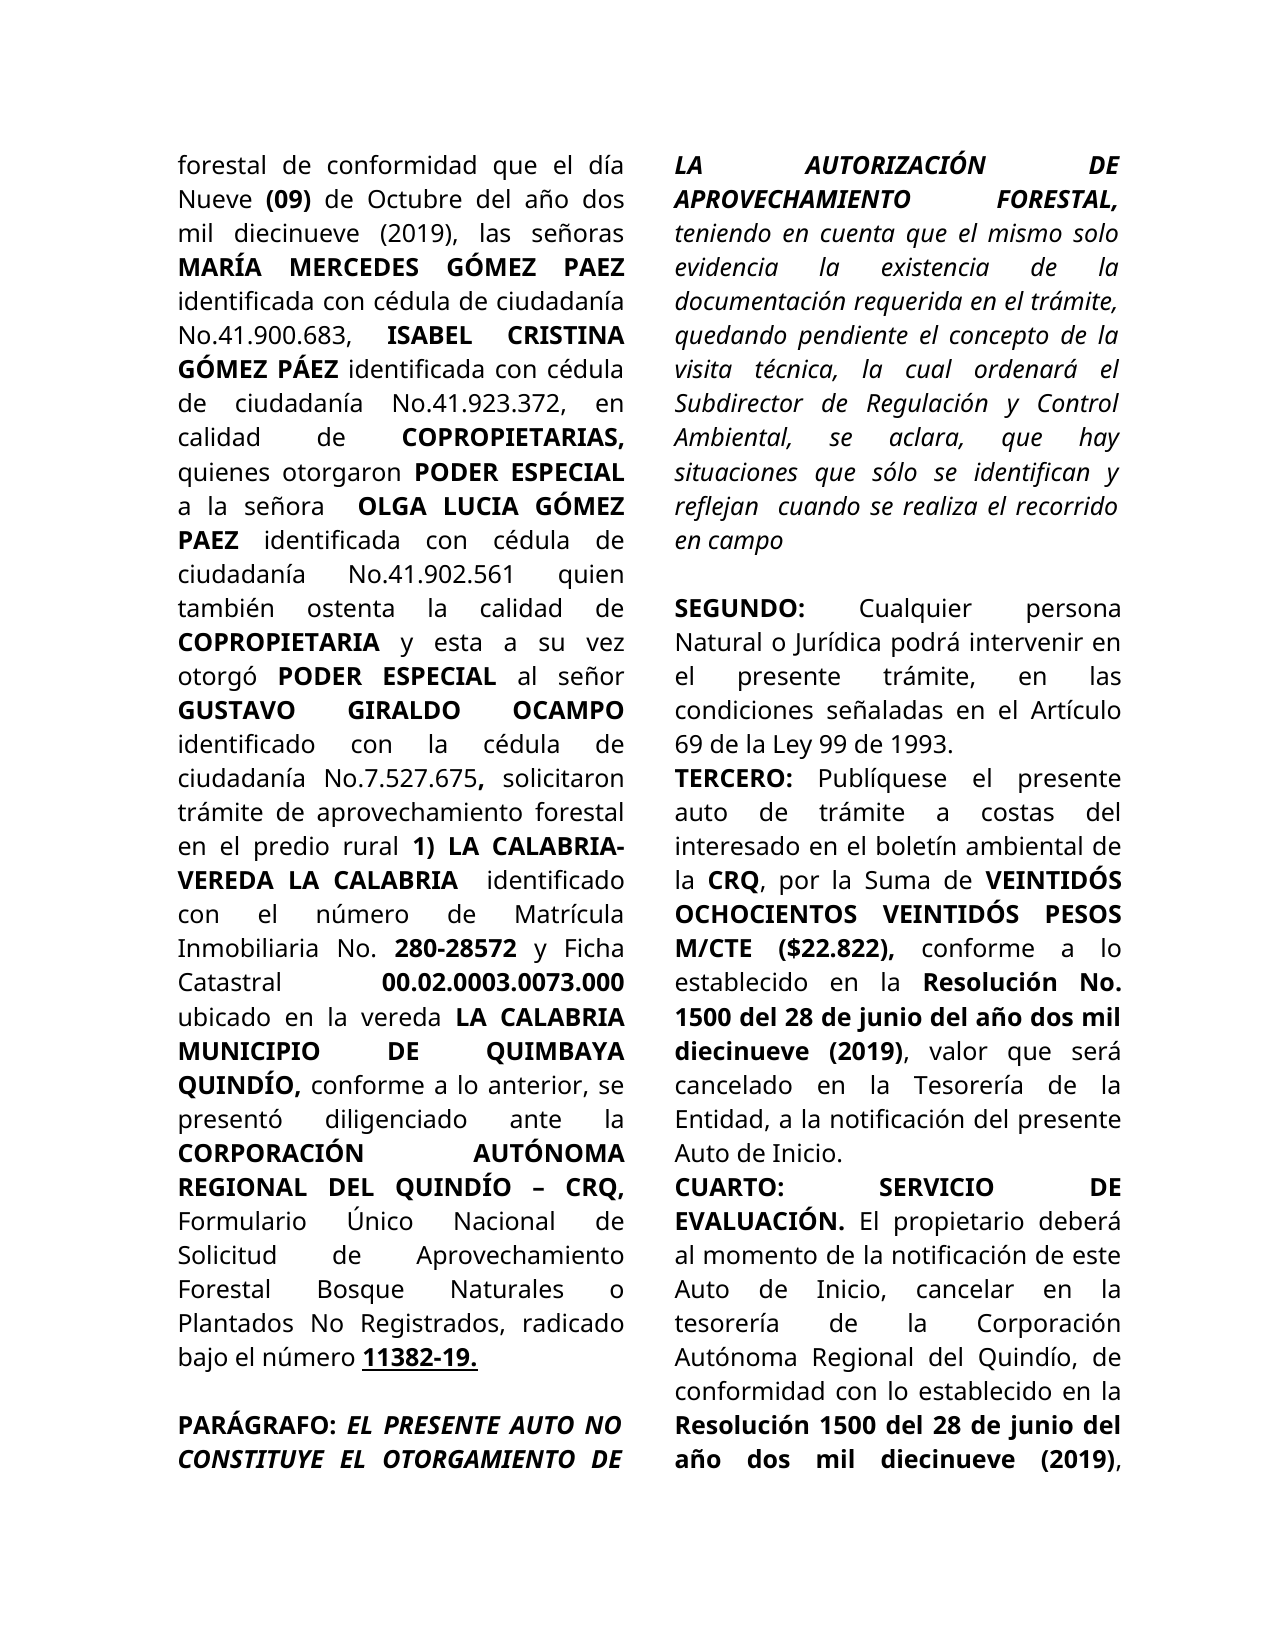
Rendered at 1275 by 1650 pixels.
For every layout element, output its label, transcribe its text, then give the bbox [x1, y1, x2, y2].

text PARÁGRAFO: EL PRESENTE AUTO NO CONSTITUYE EL OTORGAMIENTO DE LA AUTORIZACIÓN DE APROVECHAMIENTO FORESTAL, teniendo en cuenta que el mismo solo evidencia la existencia de la documentación requerida en el trámite, quedando pendiente el concepto de la visita técnica, la cual ordenará el Subdirector de Regulación y Control Ambiental, se aclara, que hay situaciones que sólo se identifican y reflejan cuando se realiza el recorrido en campo [674, 148, 1122, 556]
text SEGUNDO: Cualquier persona Natural o Jurídica podrá intervenir en el presente trámite, en las condiciones señaladas en el Artículo 69 de la Ley 99 de 1993. [674, 590, 1122, 761]
text TERCERO: Publíquese el presente auto de trámite a costas del interesado en el boletín ambiental de la CRQ, por la Suma de VEINTIDÓS OCHOCIENTOS VEINTIDÓS PESOS M/CTE ($22.822), conforme a lo establecido en la Resolución No. 1500 del 28 de junio del año dos mil diecinueve (2019), valor que será cancelado en la Tesorería de la Entidad, a la notificación del presente Auto de Inicio. [674, 761, 1122, 1169]
text PARÁGRAFO: EL PRESENTE AUTO NO CONSTITUYE EL OTORGAMIENTO DE LA AUTORIZACIÓN DE APROVECHAMIENTO FORESTAL, teniendo en cuenta que el mismo solo evidencia la existencia de la documentación requerida en el trámite, quedando pendiente el concepto de la visita técnica, la cual ordenará el Subdirector de Regulación y Control Ambiental, se aclara, que hay situaciones que sólo se identifican y reflejan cuando se realiza el recorrido en campo [177, 1408, 625, 1476]
